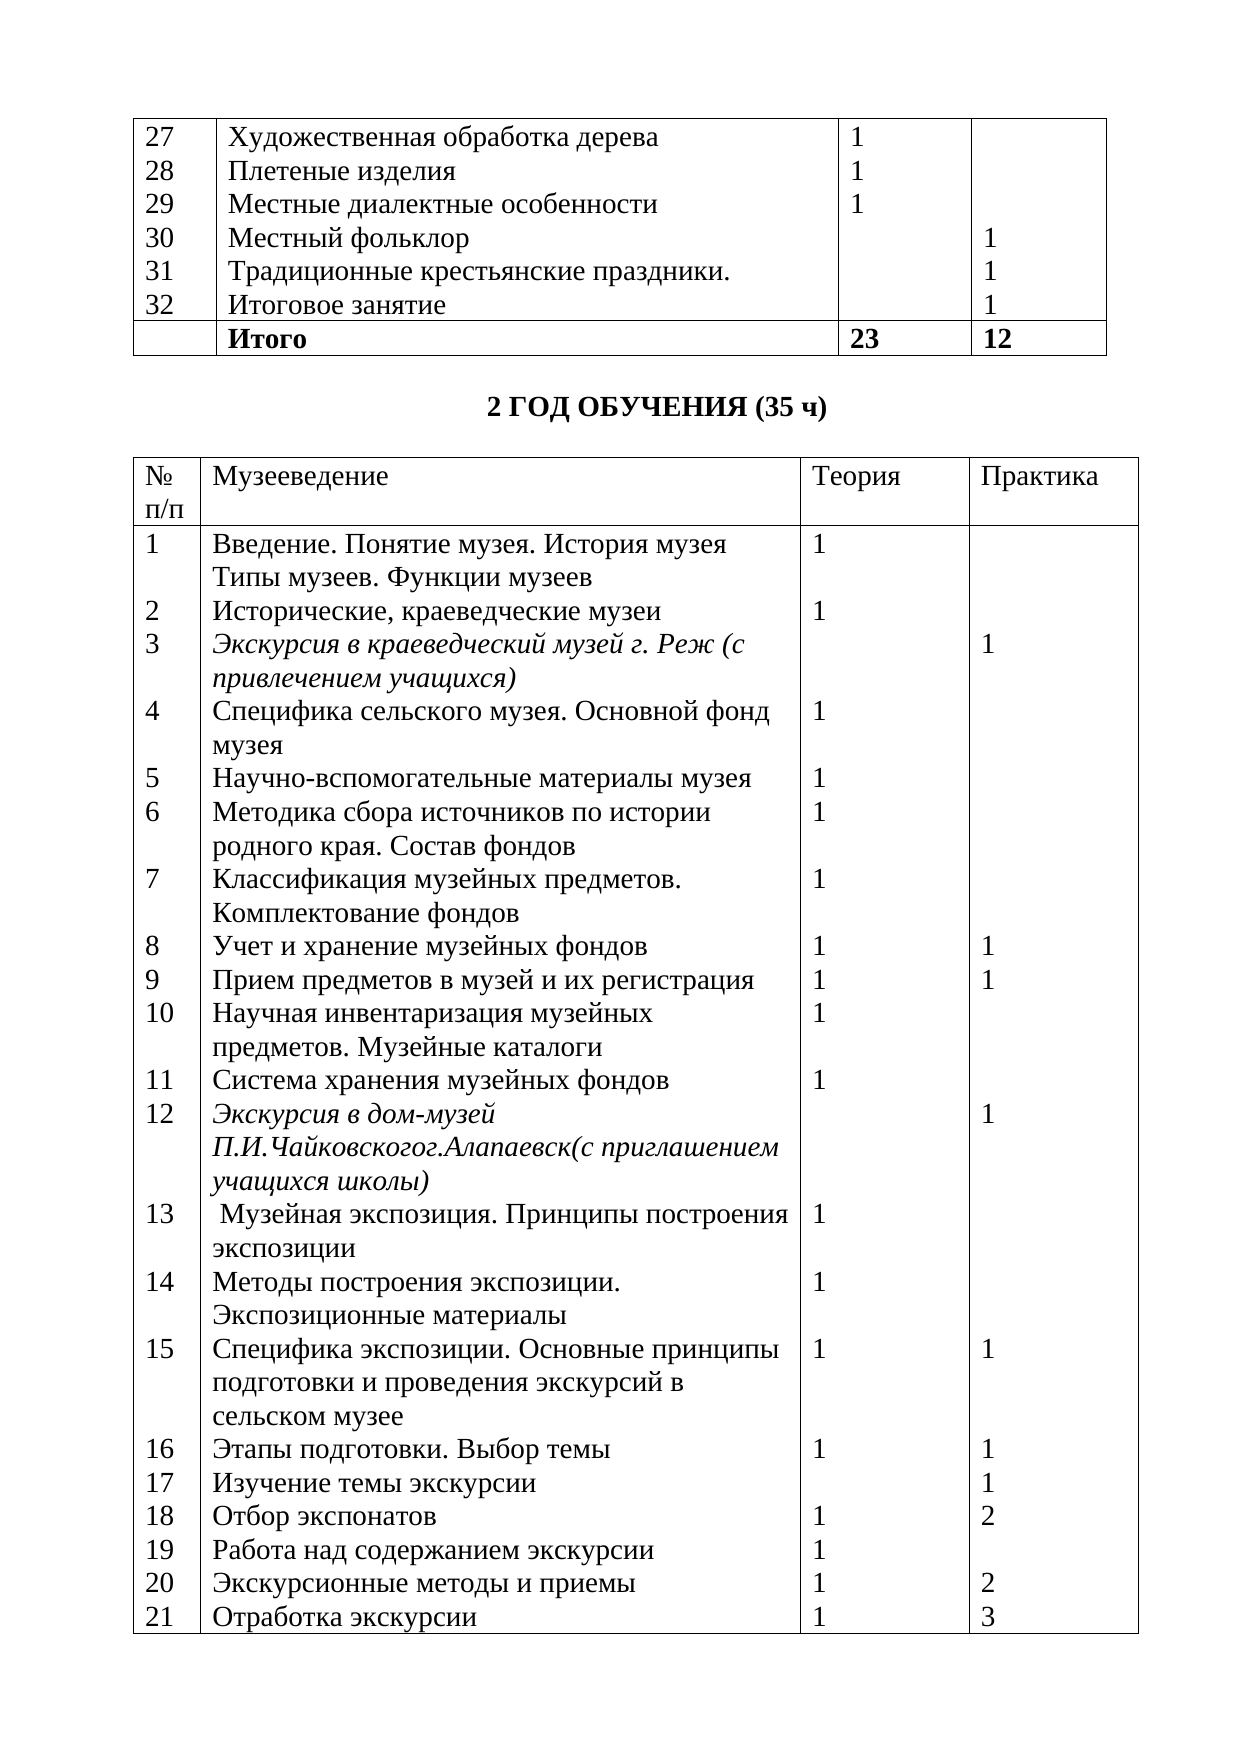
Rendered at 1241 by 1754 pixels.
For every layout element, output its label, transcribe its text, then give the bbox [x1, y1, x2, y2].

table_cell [970, 526, 1138, 1633]
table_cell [217, 119, 838, 320]
table_cell 12 [972, 321, 1106, 355]
table_header Теория [801, 458, 969, 525]
table_header Практика [970, 458, 1138, 525]
table_cell Итого [217, 321, 838, 355]
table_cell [972, 119, 1106, 320]
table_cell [134, 526, 200, 1633]
text 2 ГОД ОБУЧЕНИЯ (35 ч) [133, 389, 1181, 423]
table_header Музееведение [201, 458, 800, 525]
table_cell [134, 321, 216, 355]
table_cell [134, 119, 216, 320]
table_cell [801, 526, 969, 1633]
table_cell 23 [839, 321, 971, 355]
table_header № п/п [134, 458, 200, 525]
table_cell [201, 526, 800, 1633]
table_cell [839, 119, 971, 320]
